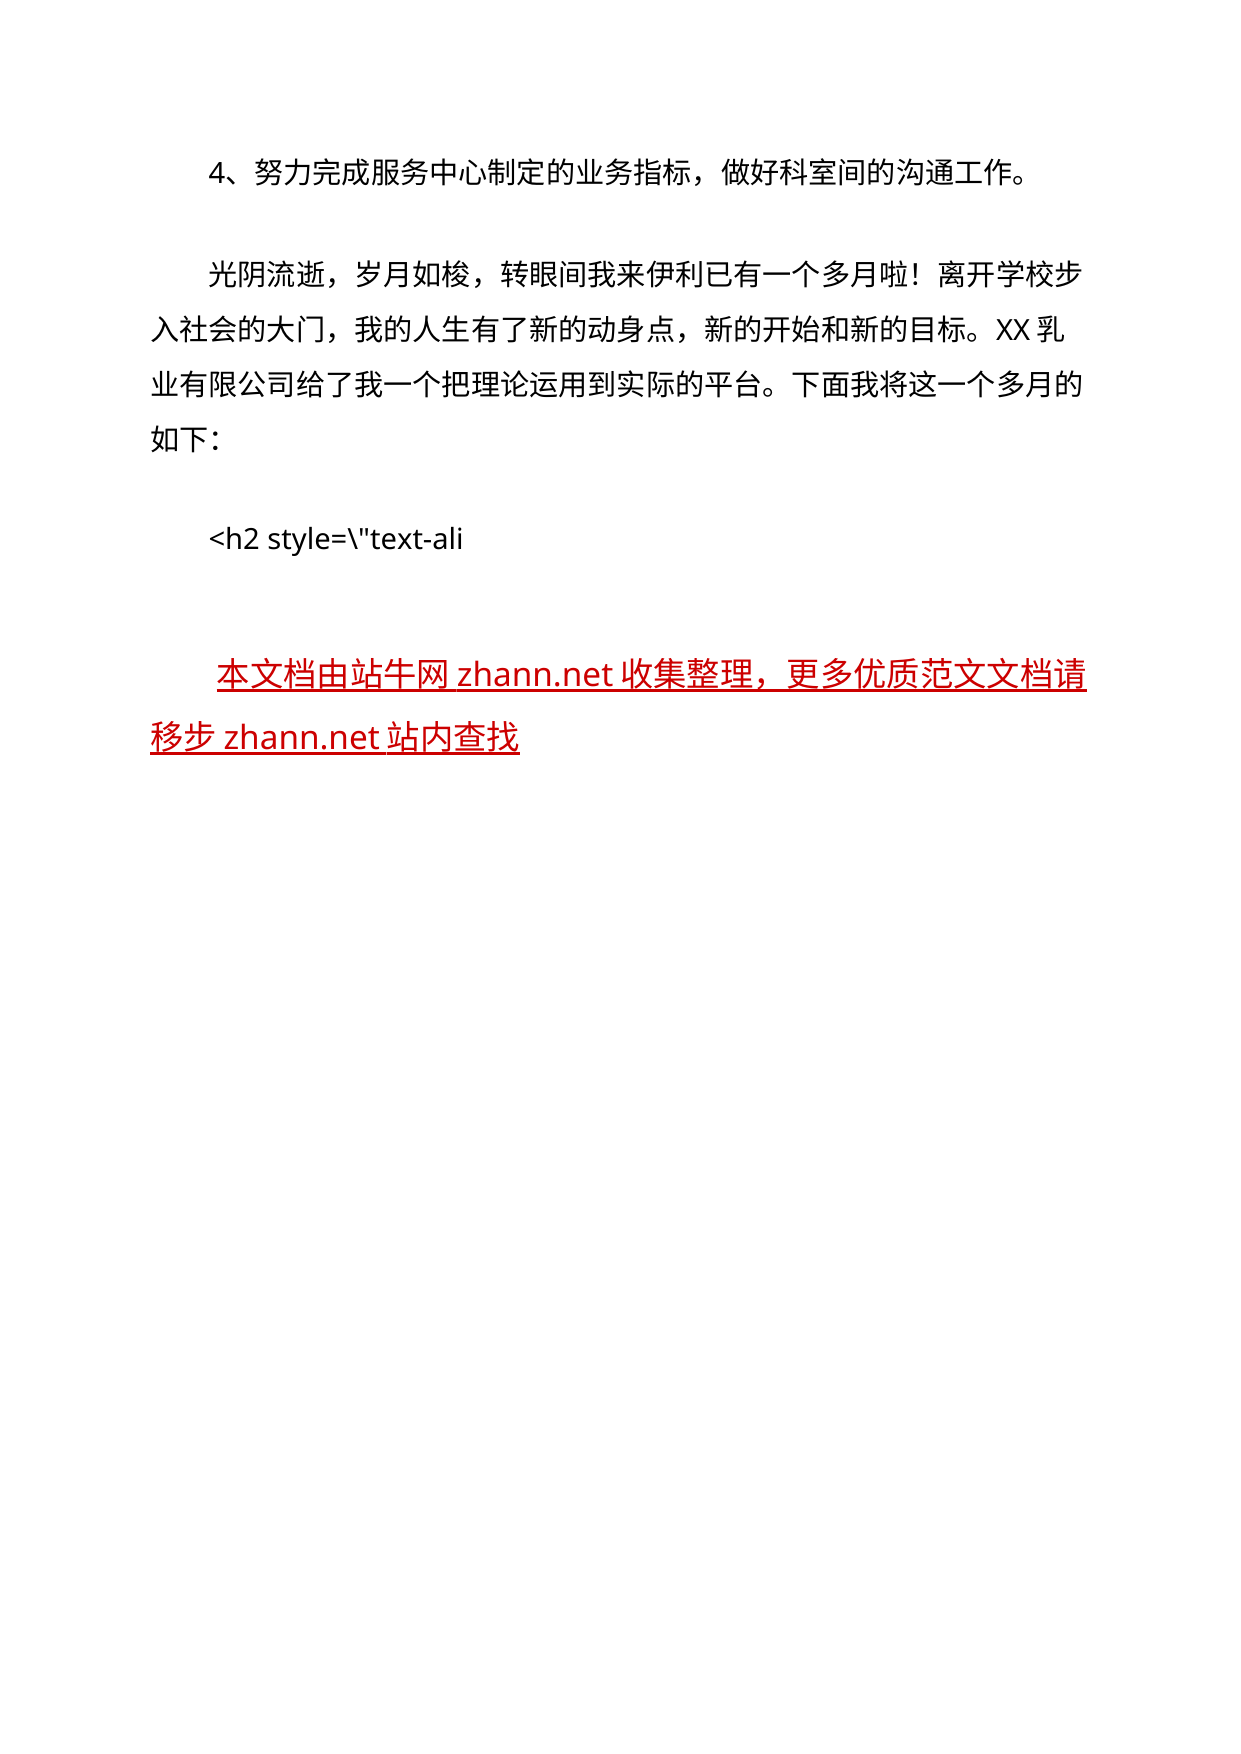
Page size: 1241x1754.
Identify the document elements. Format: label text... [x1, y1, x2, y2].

text 4、努力完成服务中心制定的业务指标，做好科室间的沟通工作。 [150, 150, 1090, 192]
text 本文档由站牛网zhann.net收集整理，更多优质范文文档请移步zhann.net站内查找 [150, 648, 1090, 759]
text <h2 style=\"text-ali [150, 518, 1090, 558]
text 光阴流逝，岁月如梭，转眼间我来伊利已有一个多月啦！离开学校步入社会的大门，我的人生有了新的动身点，新的开始和新的目标。XX乳业有限公司给了我一个把理论运用到实际的平台。下面我将这一个多月的如下： [150, 252, 1090, 459]
